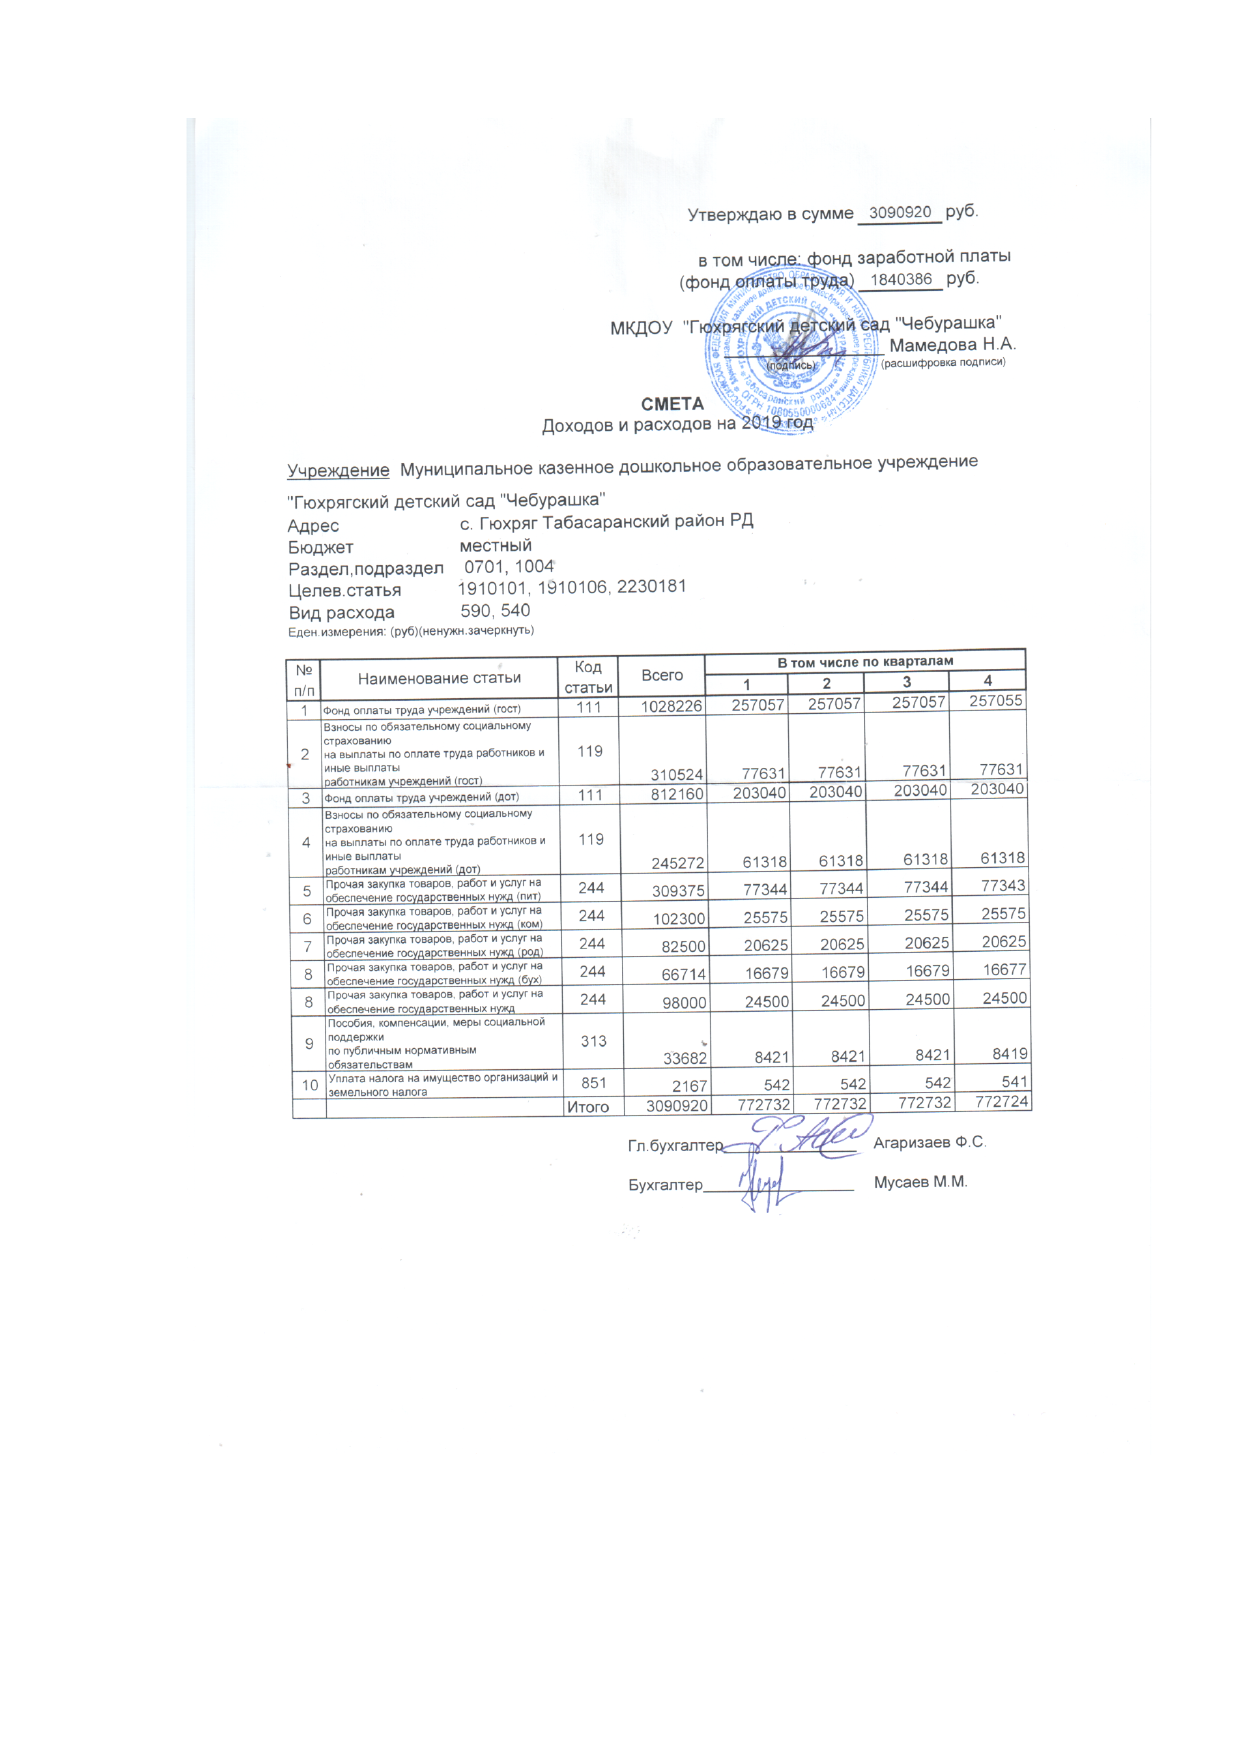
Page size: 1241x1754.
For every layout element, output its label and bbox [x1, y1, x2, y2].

picture [177, 118, 1153, 1459]
